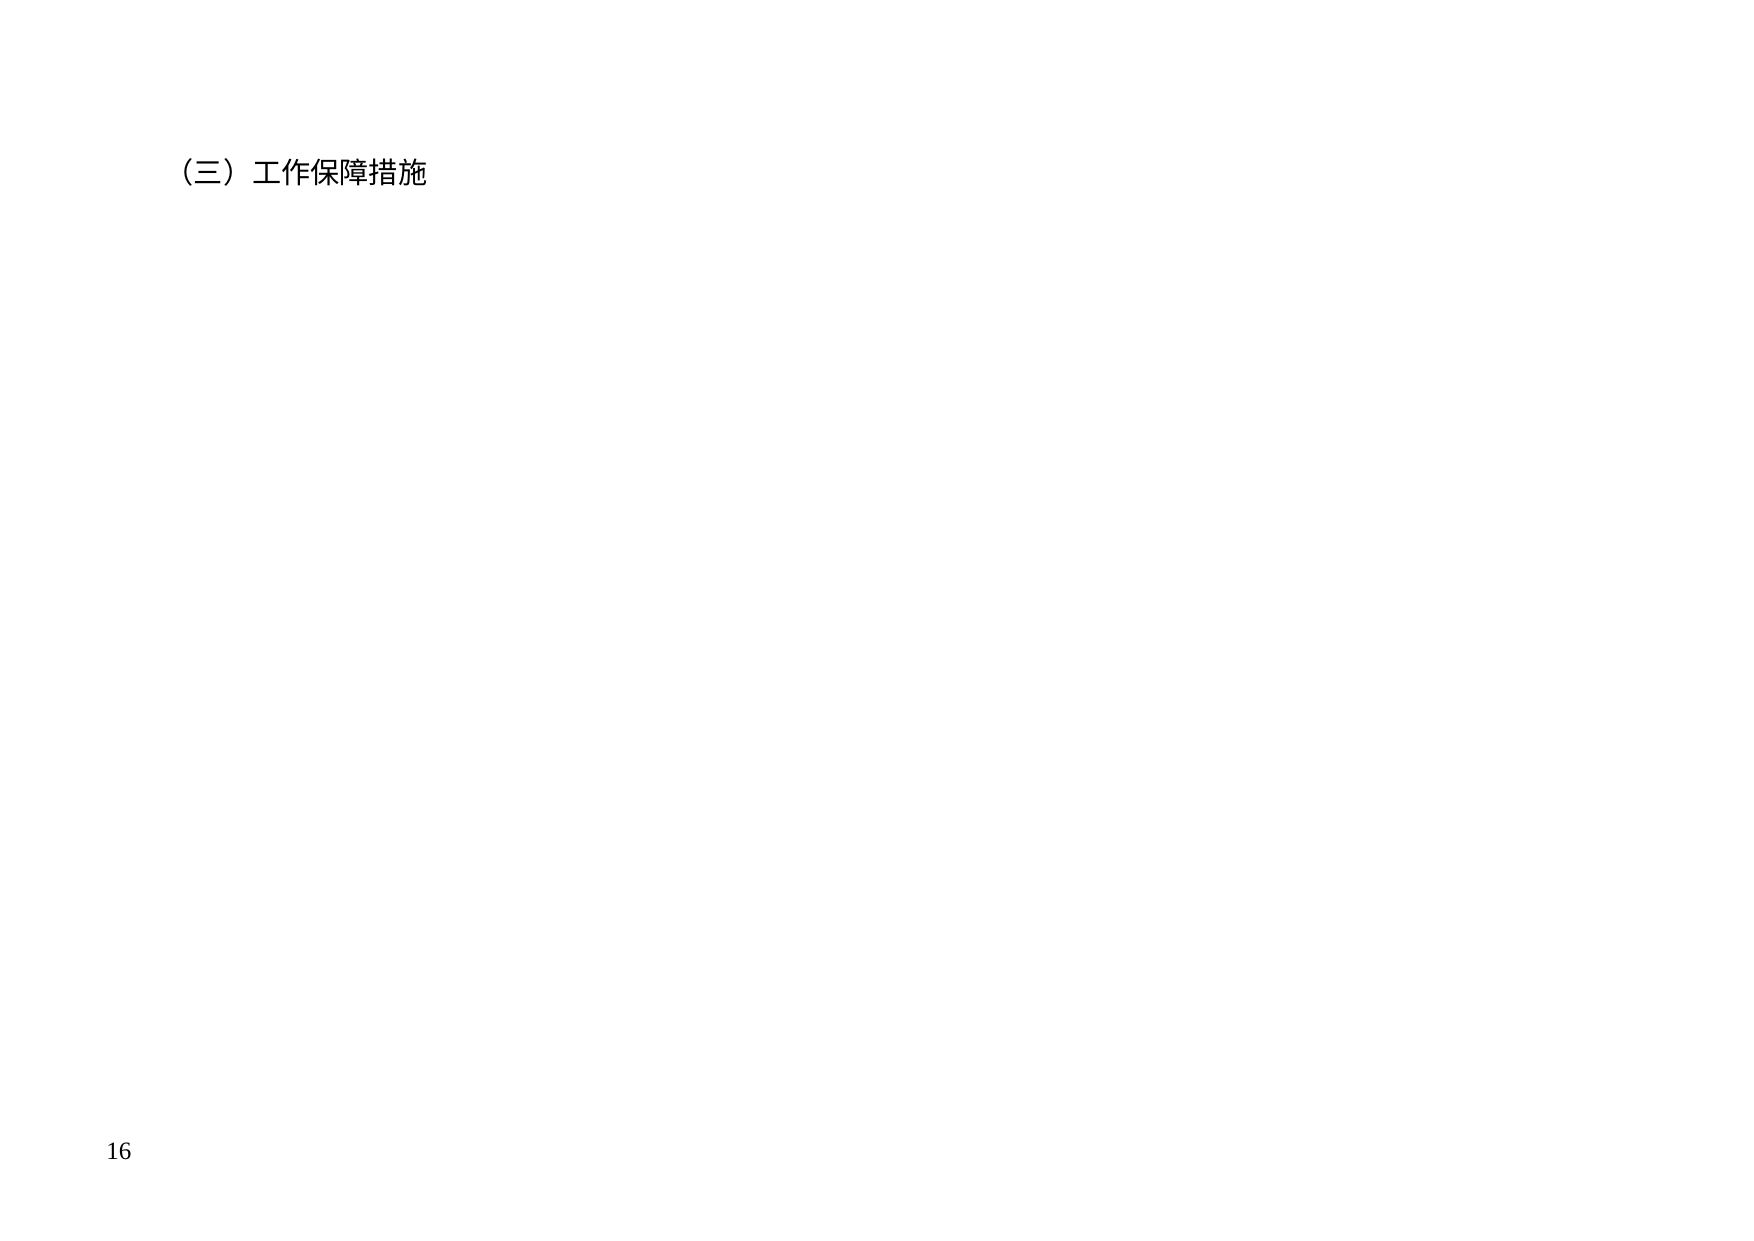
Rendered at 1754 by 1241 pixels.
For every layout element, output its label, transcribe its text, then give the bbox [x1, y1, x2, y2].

text （三）工作保障措施 [106, 142, 1648, 194]
